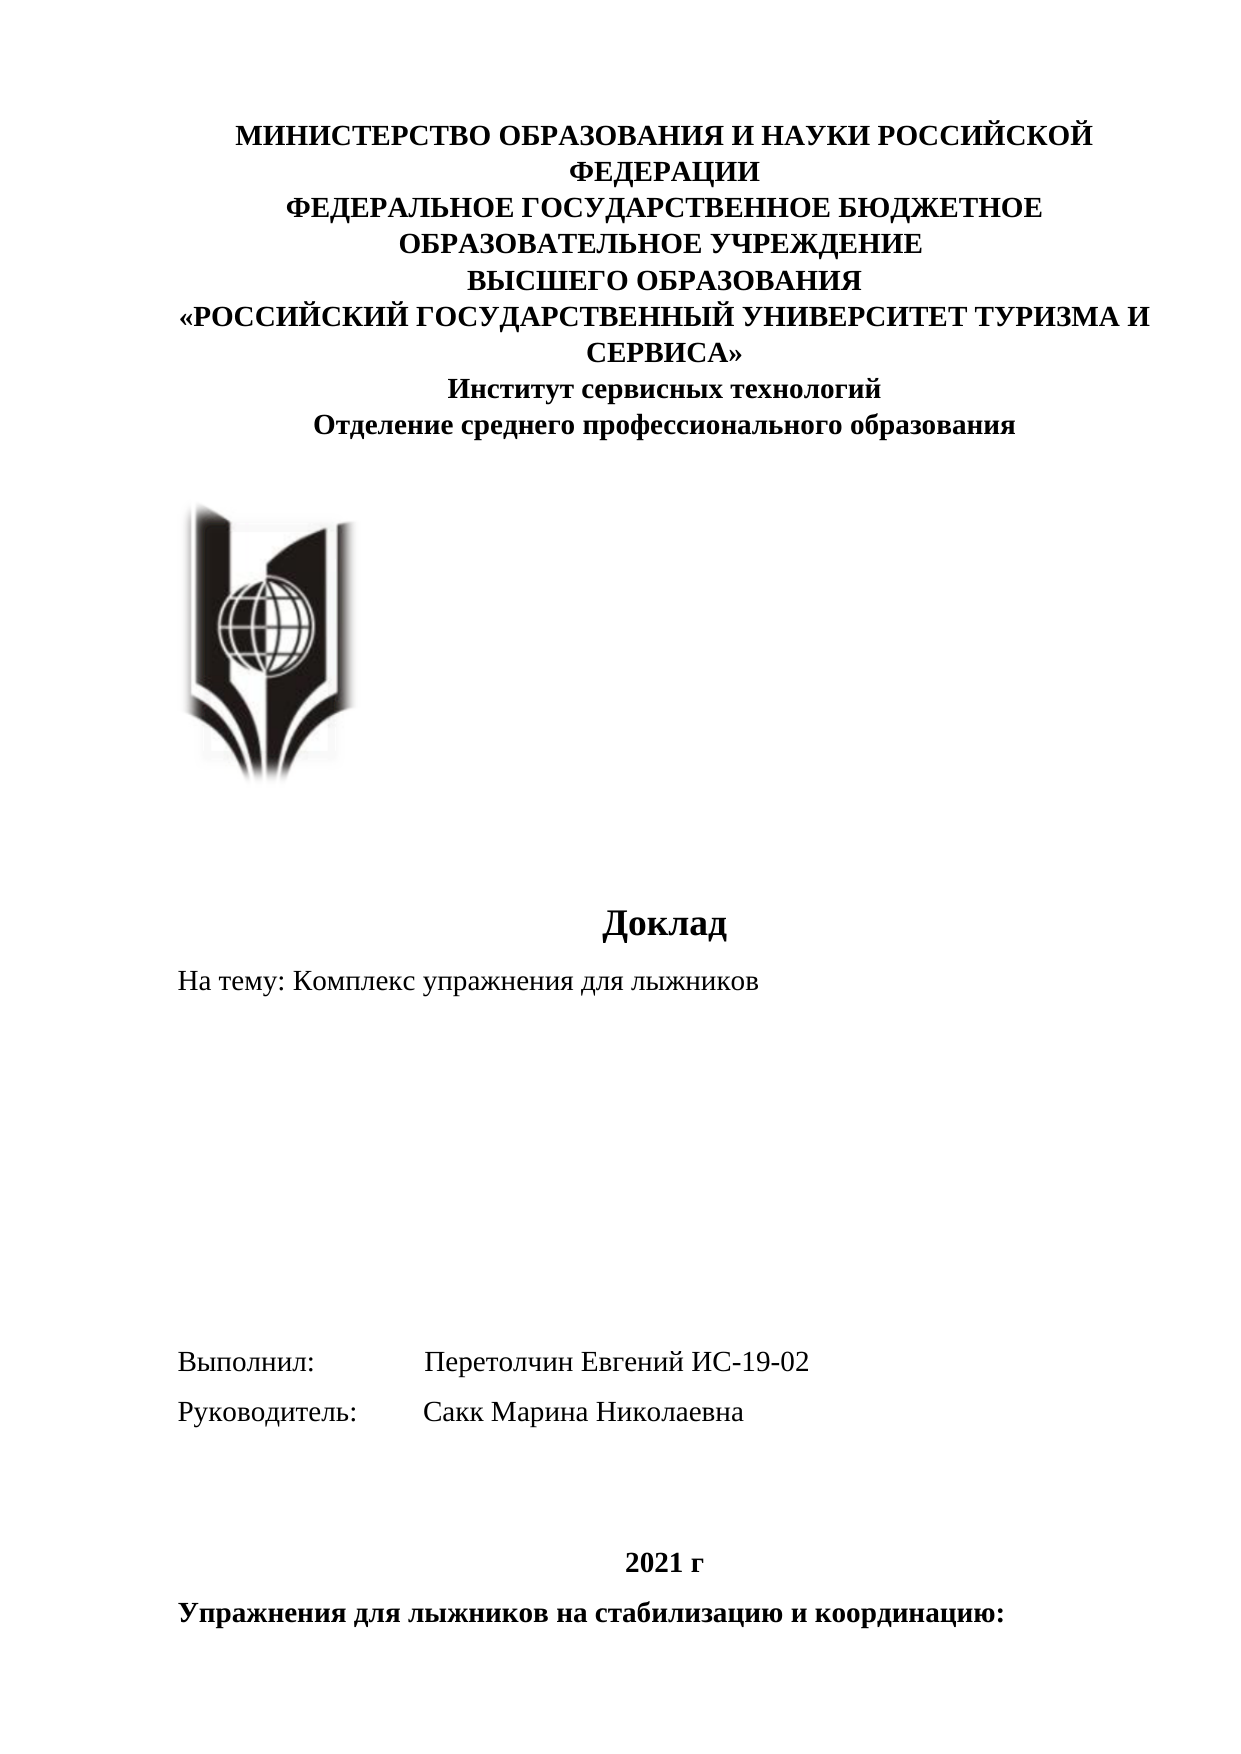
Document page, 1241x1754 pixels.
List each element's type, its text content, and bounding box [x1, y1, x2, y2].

text МИНИСТЕРСТВО ОБРАЗОВАНИЯ И НАУКИ РОССИЙСКОЙ ФЕДЕРАЦИИ ФЕДЕРАЛЬНОЕ ГОСУДАРСТВЕННОЕ БЮДЖЕТНОЕ ОБРАЗОВАТЕЛЬНОЕ УЧРЕЖДЕНИЕ ВЫСШЕГО ОБРАЗОВАНИЯ «РОССИЙСКИЙ ГОСУДАРСТВЕННЫЙ УНИВЕРСИТЕТ ТУРИЗМА И СЕРВИСА» Институт сервисных технологий Отделение среднего профессионального образования [177, 118, 1152, 441]
text На тему: Комплекс упражнения для лыжников [177, 963, 1152, 997]
picture [177, 495, 362, 788]
subtitle Упражнения для лыжников на стабилизацию и координацию: [177, 1595, 1152, 1629]
text Руководитель: Сакк Марина Николаевна [177, 1394, 1152, 1427]
text 2021 г [177, 1545, 1152, 1578]
text Выполнил: Перетолчин Евгений ИС-19-02 [177, 1344, 1152, 1377]
text Доклад [177, 900, 1152, 943]
